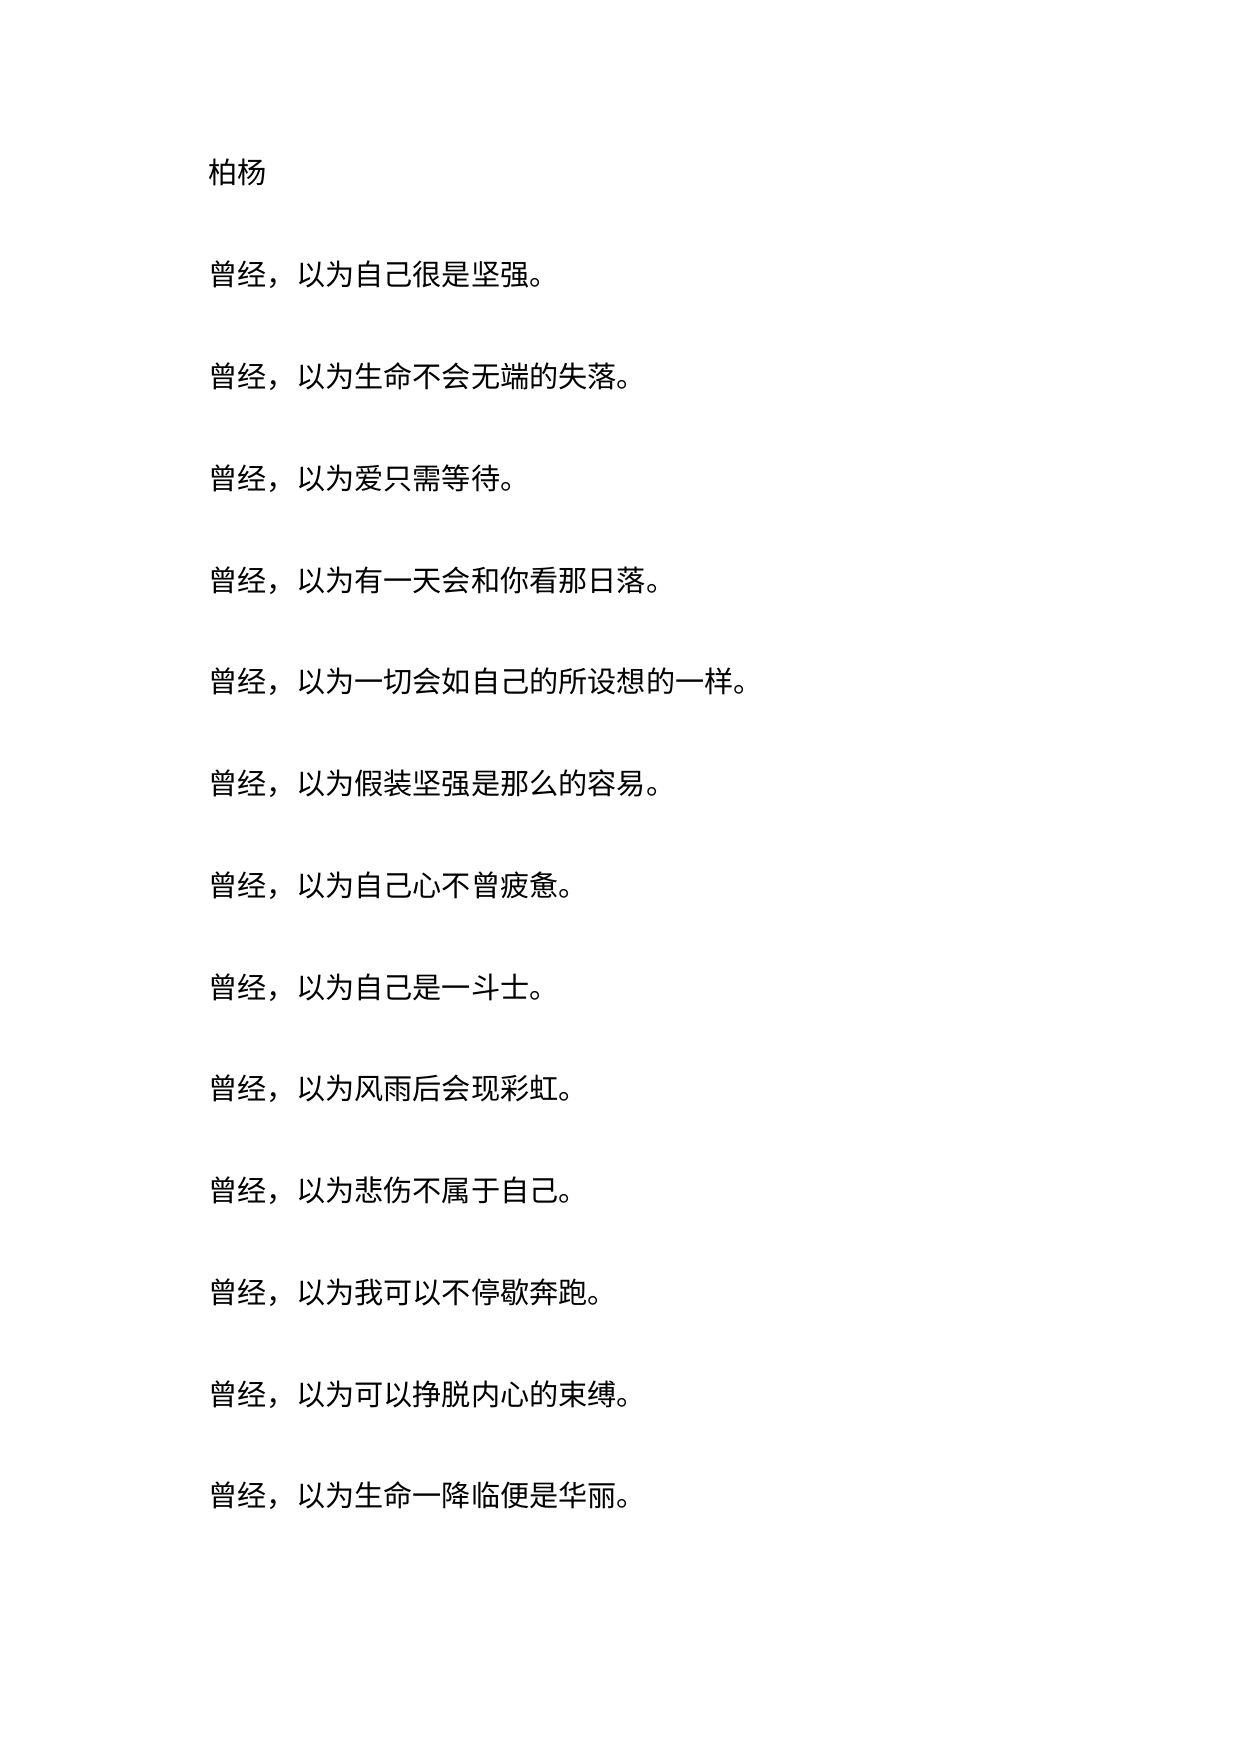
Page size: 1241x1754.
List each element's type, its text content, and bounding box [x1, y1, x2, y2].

text 曾经，以为一切会如自己的所设想的一样。 [150, 659, 1090, 701]
text 柏杨 [150, 150, 1090, 192]
text 曾经，以为生命不会无端的失落。 [150, 353, 1090, 396]
text 曾经，以为我可以不停歇奔跑。 [150, 1269, 1090, 1312]
text 曾经，以为爱只需等待。 [150, 455, 1090, 498]
text 曾经，以为有一天会和你看那日落。 [150, 557, 1090, 599]
text 曾经，以为自己是一斗士。 [150, 964, 1090, 1006]
text 曾经，以为悲伤不属于自己。 [150, 1168, 1090, 1210]
text 曾经，以为自己心不曾疲惫。 [150, 862, 1090, 905]
text 曾经，以为风雨后会现彩虹。 [150, 1066, 1090, 1108]
text 曾经，以为可以挣脱内心的束缚。 [150, 1371, 1090, 1413]
text 曾经，以为生命一降临便是华丽。 [150, 1473, 1090, 1515]
text 曾经，以为假装坚强是那么的容易。 [150, 761, 1090, 803]
text 曾经，以为自己很是坚强。 [150, 252, 1090, 294]
